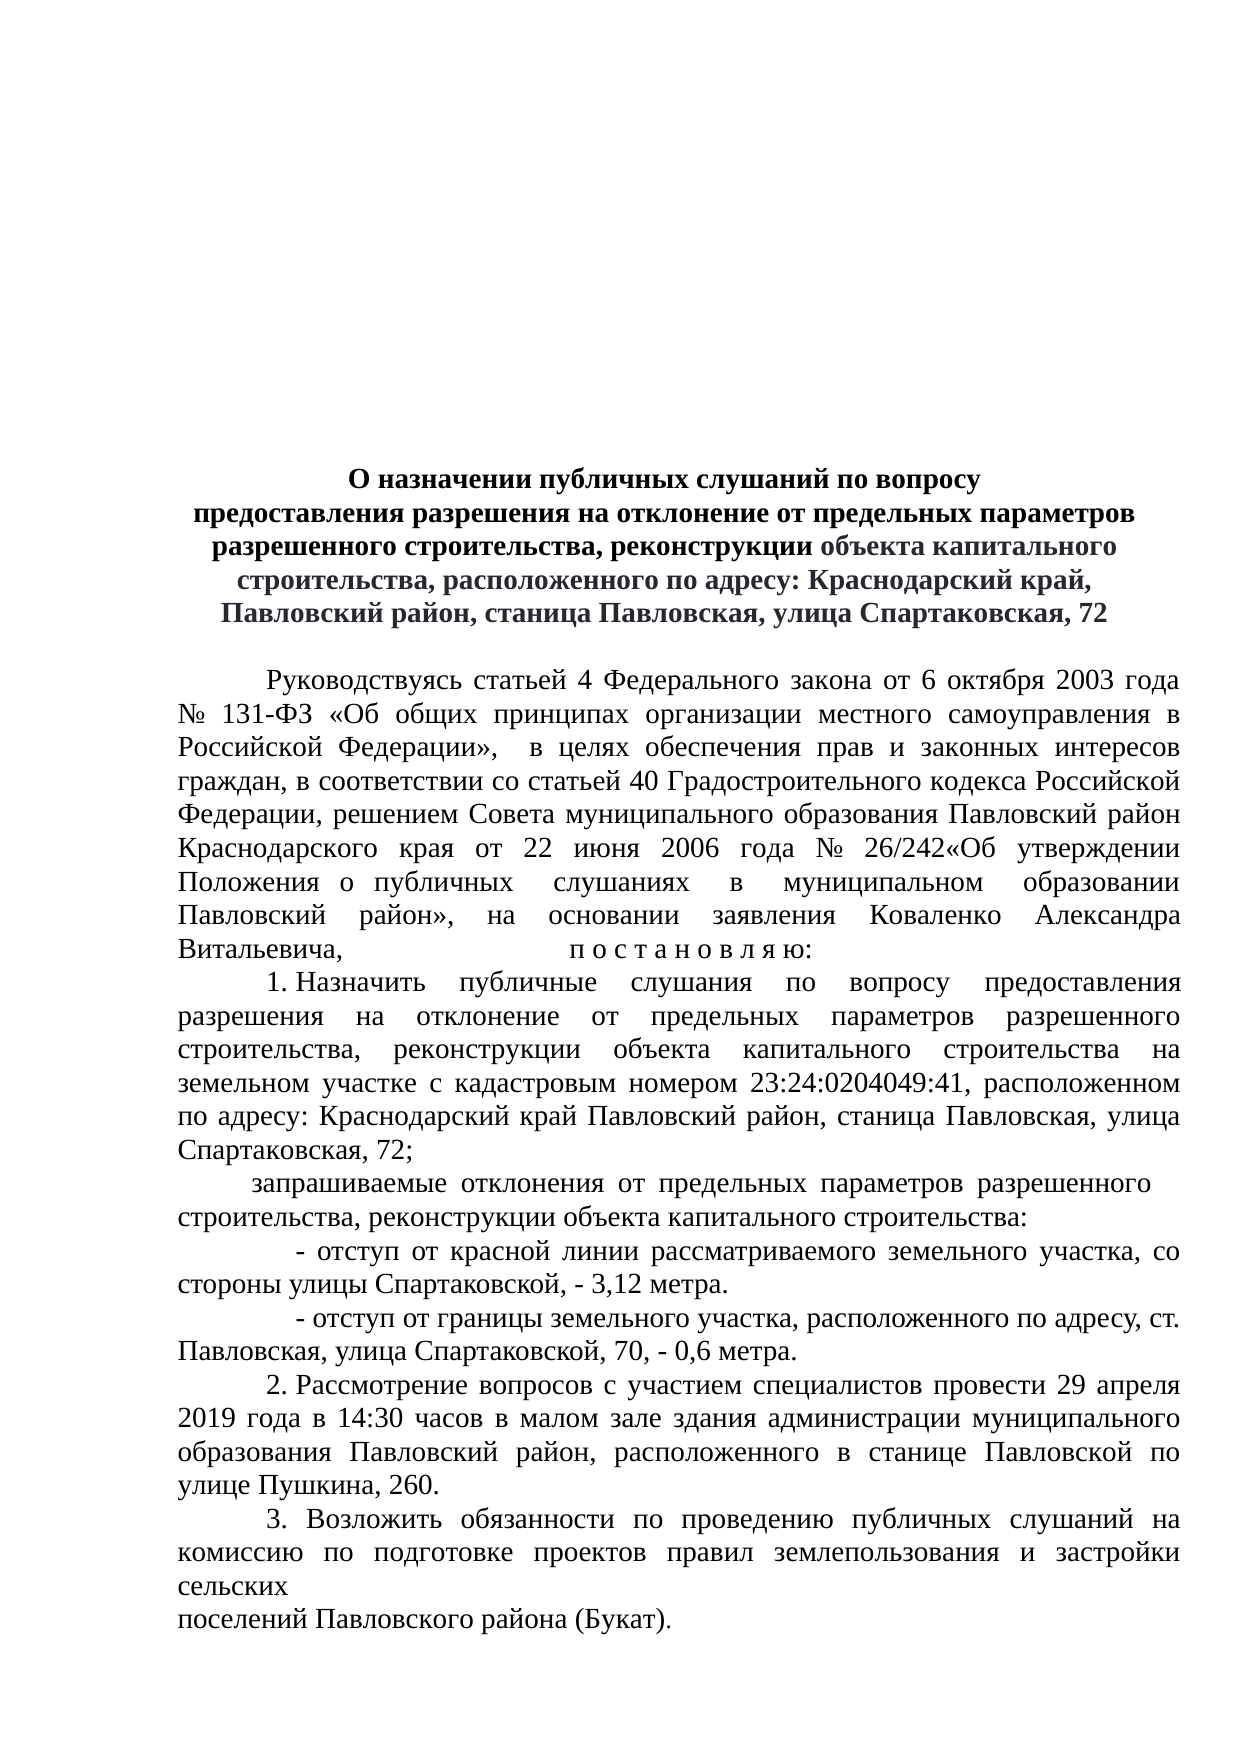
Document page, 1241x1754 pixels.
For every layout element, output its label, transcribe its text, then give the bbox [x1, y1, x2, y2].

list - отступ от границы земельного участка, расположенного по адресу, ст. Павловская, улица Спартаковской, 70, - 0,6 метра. [177, 1300, 1181, 1367]
subtitle разрешенного строительства, реконструкции объекта капитального строительства, расположенного по адресу: Краснодарский край, Павловский район, станица Павловская, улица Спартаковская, 72 [177, 528, 1152, 629]
text Руководствуясь статьей 4 Федерального закона от 6 октября 2003 года № 131-ФЗ «Об общих принципах организации местного самоуправления в Российской Федерации», в целях обеспечения прав и законных интересов граждан, в соответствии со статьей 40 Градостроительного кодекса Российской Федерации, решением Совета муниципального образования Павловский район Краснодарского края от 22 июня 2006 года № 26/242«Об утверждении Положения о публичных слушаниях в муниципальном образовании Павловский район», на основании заявления Коваленко Александра Витальевича, п о с т а н о в л я ю: [177, 662, 1181, 964]
subtitle О назначении публичных слушаний по вопросу [177, 461, 1152, 495]
list запрашиваемые отклонения от предельных параметров разрешенного строительства, реконструкции объекта капитального строительства: [177, 1166, 1152, 1233]
subtitle предоставления разрешения на отклонение от предельных параметров [177, 495, 1152, 528]
list - отступ от красной линии рассматриваемого земельного участка, со стороны улицы Спартаковской, - 3,12 метра. [177, 1233, 1181, 1300]
list Назначить публичные слушания по вопросу предоставления разрешения на отклонение от предельных параметров разрешенного строительства, реконструкции объекта капитального строительства на земельном участке с кадастровым номером 23:24:0204049:41, расположенном по адресу: Краснодарский край Павловский район, станица Павловская, улица Спартаковская, 72; [177, 964, 1181, 1166]
list Рассмотрение вопросов с участием специалистов провести 29 апреля 2019 года в 14:30 часов в малом зале здания администрации муниципального образования Павловский район, расположенного в станице Павловской по улице Пушкина, 260. [177, 1367, 1181, 1501]
text 3. Возложить обязанности по проведению публичных слушаний на комиссию по подготовке проектов правил землепользования и застройки сельских [177, 1501, 1181, 1602]
text поселений Павловского района (Букат). [177, 1602, 1181, 1635]
